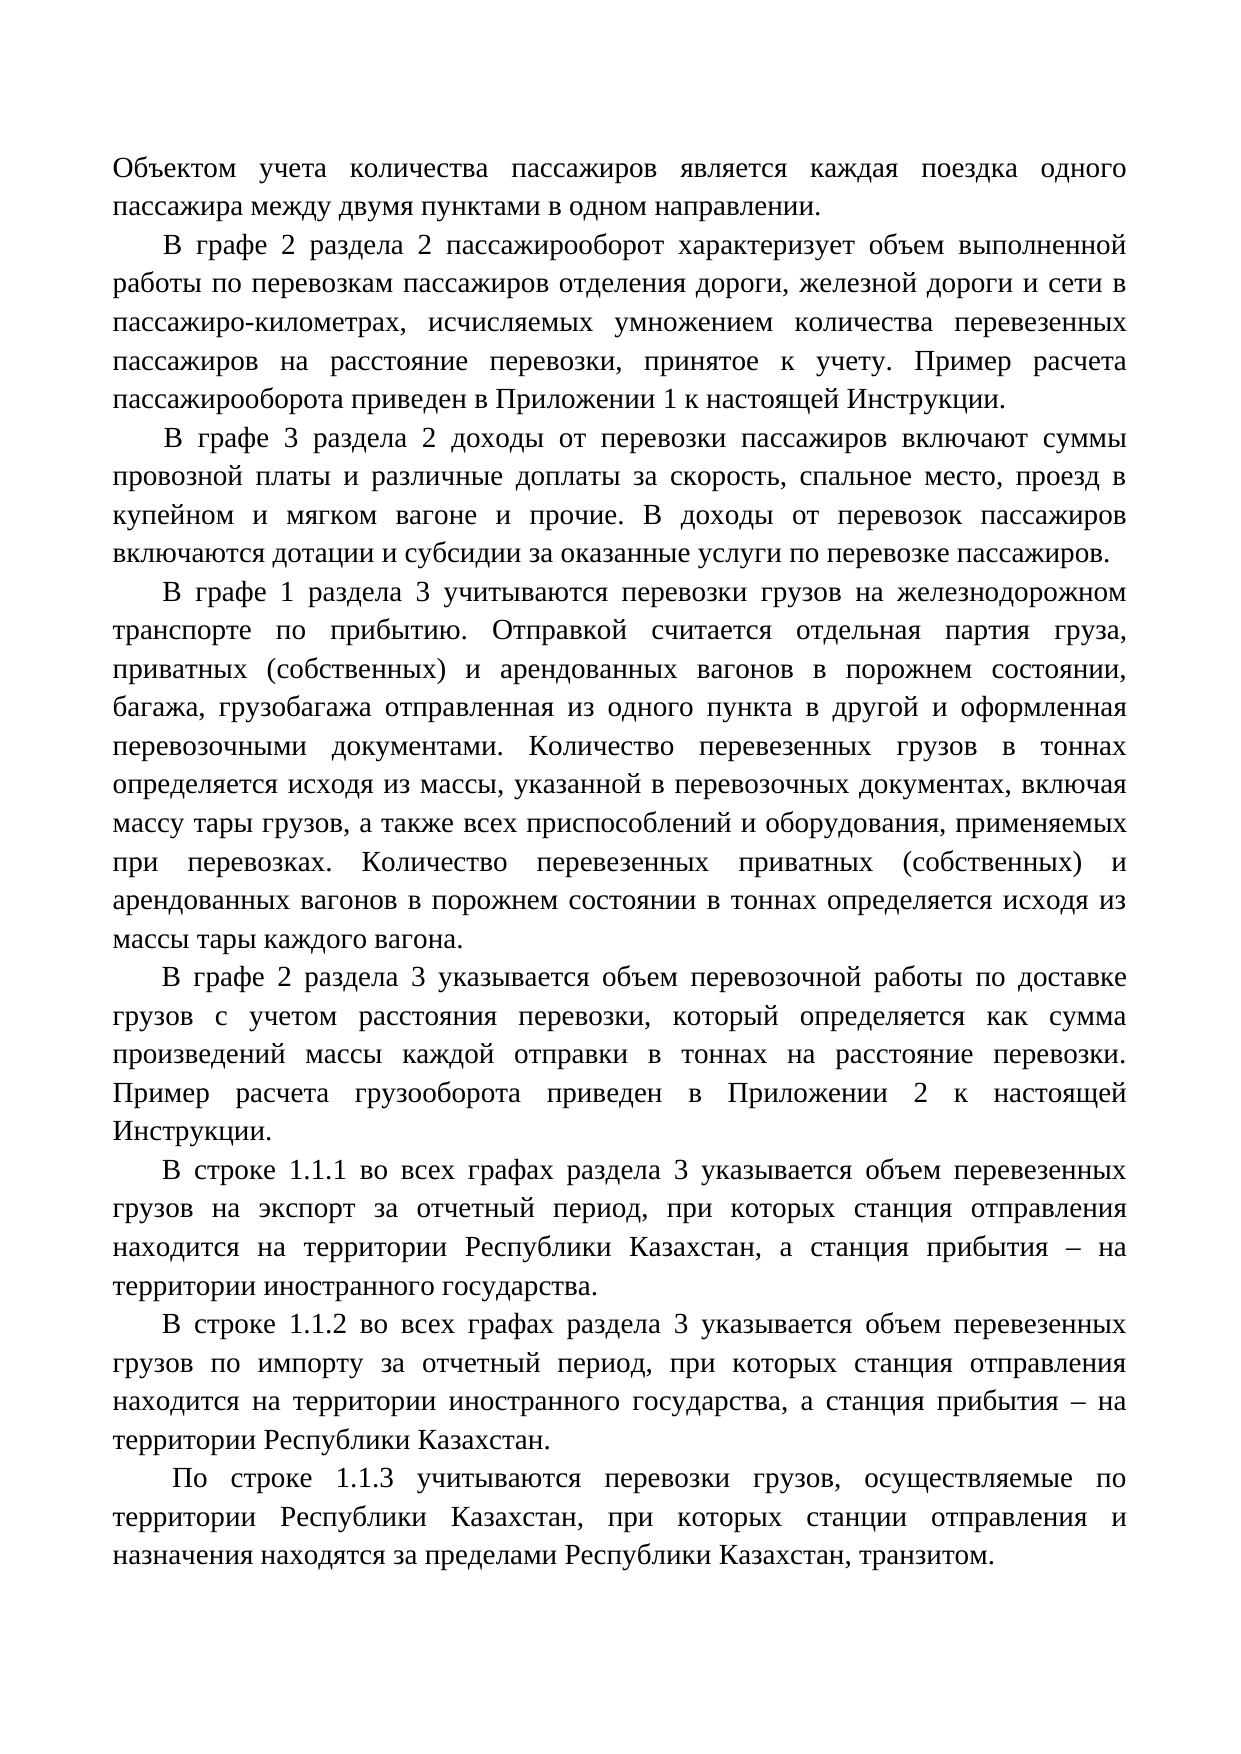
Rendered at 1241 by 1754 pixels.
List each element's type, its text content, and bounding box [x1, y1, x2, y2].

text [112, 150, 1128, 222]
text В строке 1.1.1 во всех графах раздела 3 указывается объем перевезенных грузов на экспорт за отчетный период, при которых станция отправления находится на территории Республики Казахстан, а станция прибытия – на территории иностранного государства. [112, 1152, 1128, 1301]
text В строке 1.1.2 во всех графах раздела 3 указывается объем перевезенных грузов по импорту за отчетный период, при которых станция отправления находится на территории иностранного государства, а станция прибытия – на территории Республики Казахстан. [112, 1306, 1128, 1455]
text В графе 1 раздела 3 учитываются перевозки грузов на железнодорожном транспорте по прибытию. Отправкой считается отдельная партия груза, приватных (собственных) и арендованных вагонов в порожнем состоянии, багажа, грузобагажа отправленная из одного пункта в другой и оформленная перевозочными документами. Количество перевезенных грузов в тоннах определяется исходя из массы, указанной в перевозочных документах, включая массу тары грузов, а также всех приспособлений и оборудования, применяемых при перевозках. Количество перевезенных приватных (собственных) и арендованных вагонов в порожнем состоянии в тоннах определяется исходя из массы тары каждого вагона. [112, 574, 1128, 954]
text В графе 2 раздела 3 указывается объем перевозочной работы по доставке грузов с учетом расстояния перевозки, который определяется как сумма произведений массы каждой отправки в тоннах на расстояние перевозки. Пример расчета грузооборота приведен в Приложении 2 к настоящей Инструкции. [112, 959, 1128, 1147]
text По строке 1.1.3 учитываются перевозки грузов, осуществляемые по территории Республики Казахстан, при которых станции отправления и назначения находятся за пределами Республики Казахстан, транзитом. [112, 1460, 1128, 1571]
text В графе 3 раздела 2 доходы от перевозки пассажиров включают суммы провозной платы и различные доплаты за скорость, спальное место, проезд в купейном и мягком вагоне и прочие. В доходы от перевозок пассажиров включаются дотации и субсидии за оказанные услуги по перевозке пассажиров. [112, 420, 1128, 569]
text В графе 2 раздела 2 пассажирооборот характеризует объем выполненной работы по перевозкам пассажиров отделения дороги, железной дороги и сети в пассажиро-километрах, исчисляемых умножением количества перевезенных пассажиров на расстояние перевозки, принятое к учету. Пример расчета пассажирооборота приведен в Приложении 1 к настоящей Инструкции. [112, 227, 1128, 415]
